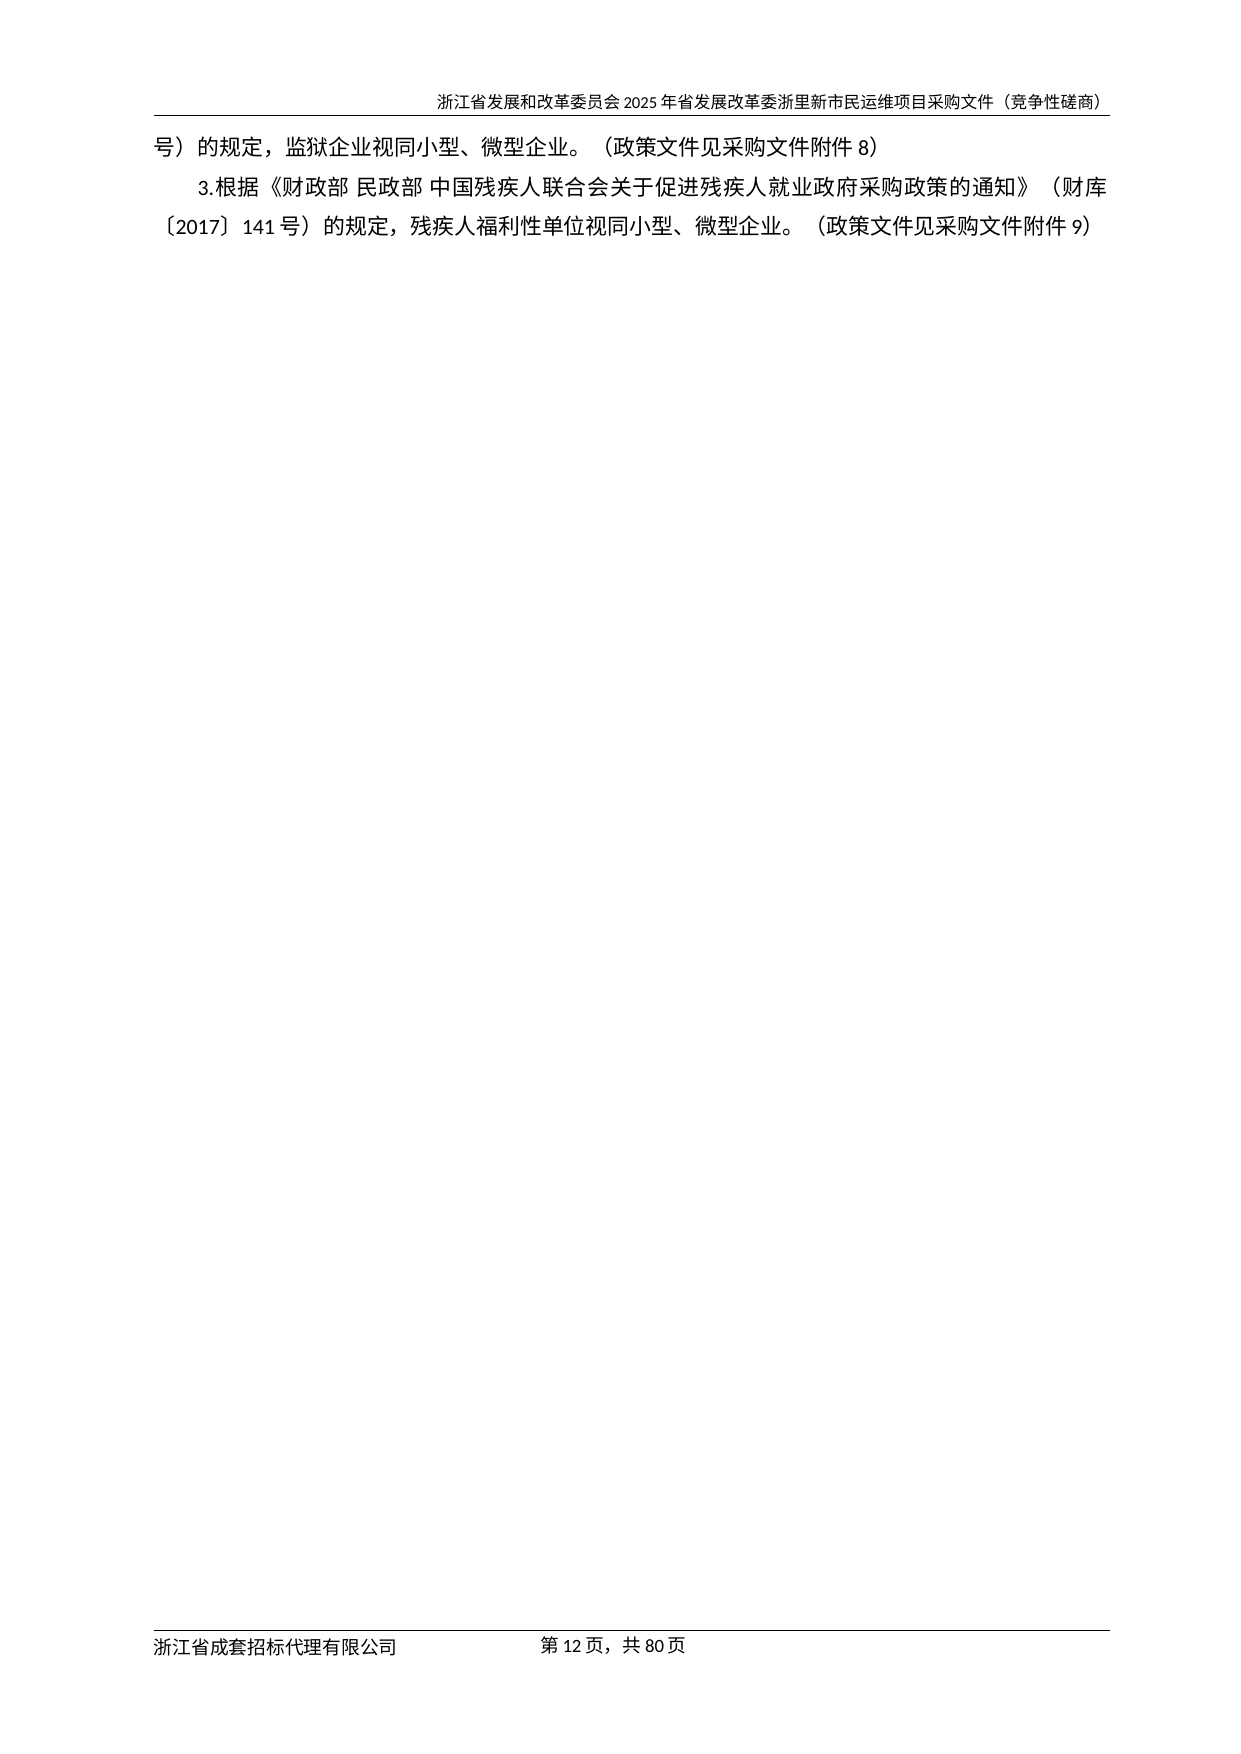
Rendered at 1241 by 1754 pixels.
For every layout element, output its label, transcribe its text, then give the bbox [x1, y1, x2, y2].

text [153, 130, 1110, 162]
text 3.根据《财政部 民政部 中国残疾人联合会关于促进残疾人就业政府采购政策的通知》（财库〔2017〕141号）的规定，残疾人福利性单位视同小型、微型企业。（政策文件见采购文件附件9） [153, 169, 1110, 241]
